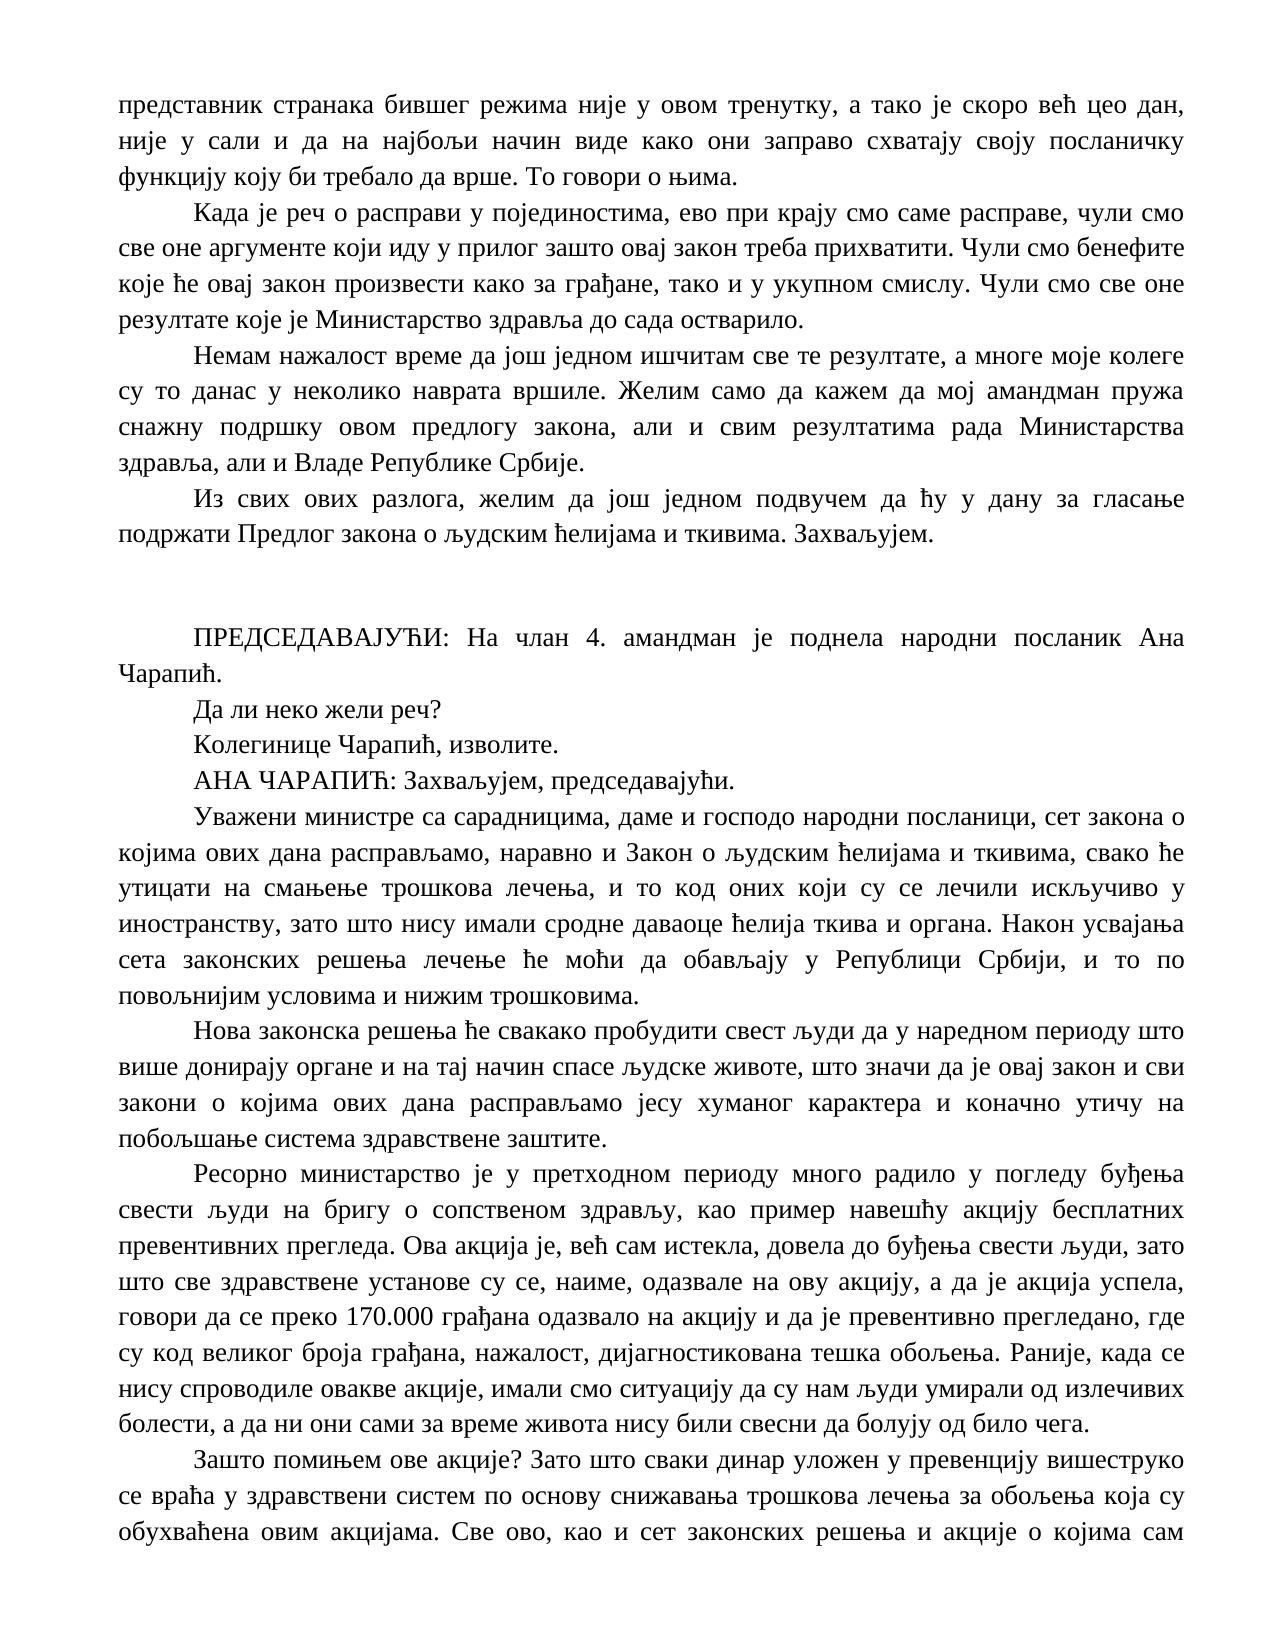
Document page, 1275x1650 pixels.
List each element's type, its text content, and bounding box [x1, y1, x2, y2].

text Да ли неко жели реч? [118, 693, 1186, 724]
text АНА ЧАРАПИЋ: Захваљујем, председавајући. [118, 764, 1186, 796]
text Колегинице Чарапић, изволите. [118, 729, 1186, 760]
text ПРЕДСЕДАВАЈУЋИ: На члан 4. амандман је поднела народни посланик Ана Чарапић. [118, 621, 1186, 688]
text Ресорно министарство је у претходном периоду много радило у погледу буђења свести људи на бригу о сопственом здрављу, као пример навешћу акцију бесплатних превентивних прегледа. Ова акција је, већ сам истекла, довела до буђења свести људи, зато што све здравствене установе су се, наиме, одазвале на ову акцију, а да је акција успела, говори да се преко 170.000 грађана одазвало на акцију и да је превентивно прегледано, где су код великог броја грађана, нажалост, дијагностикована тешка обољења. Раније, када се нису спроводиле овакве акције, имали смо ситуацију да су нам људи умирали од излечивих болести, а да ни они сами за време живота нису били свесни да болују од било чега. [118, 1157, 1186, 1439]
text Нова законска решења ће свакако пробудити свест људи да у наредном периоду што више донирају органе и на тај начин спасе људске животе, што значи да је овај закон и сви закони о којима ових дана расправљамо јесу хуманог карактера и коначно утичу на побољшање система здравствене заштите. [118, 1014, 1186, 1153]
text Када је реч о расправи у појединостима, ево при крају смо саме расправе, чули смо све оне аргументе који иду у прилог зашто овај закон треба прихватити. Чули смо бенефите које ће овај закон произвести како за грађане, тако и у укупном смислу. Чули смо све оне резултате које је Министарство здравља до сада остварило. [118, 196, 1186, 334]
text Уважени министре са сарадницима, даме и господо народни посланици, сет закона о којима ових дана расправљамо, наравно и Закон о људским ћелијама и ткивима, свако ће утицати на смањење трошкова лечења, и то код оних који су се лечили искључиво у иностранству, зато што нису имали сродне даваоце ћелија ткива и органа. Након усвајања сета законских решења лечење ће моћи да обављају у Републици Србији, и то по повољнијим условима и нижим трошковима. [118, 800, 1186, 1010]
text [118, 89, 1186, 191]
text Немам нажалост време да још једном ишчитам све те резултате, а многе моје колеге су то данас у неколико наврата вршиле. Желим само да кажем да мој амандман пружа снажну подршку овом предлогу закона, али и свим резултатима рада Министарства здравља, али и Владе Републике Србије. [118, 339, 1186, 477]
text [118, 1443, 1186, 1546]
text Из свих ових разлога, желим да још једном подвучем да ћу у дану за гласање подржати Предлог закона о људским ћелијама и ткивима. Захваљујем. [118, 482, 1186, 548]
